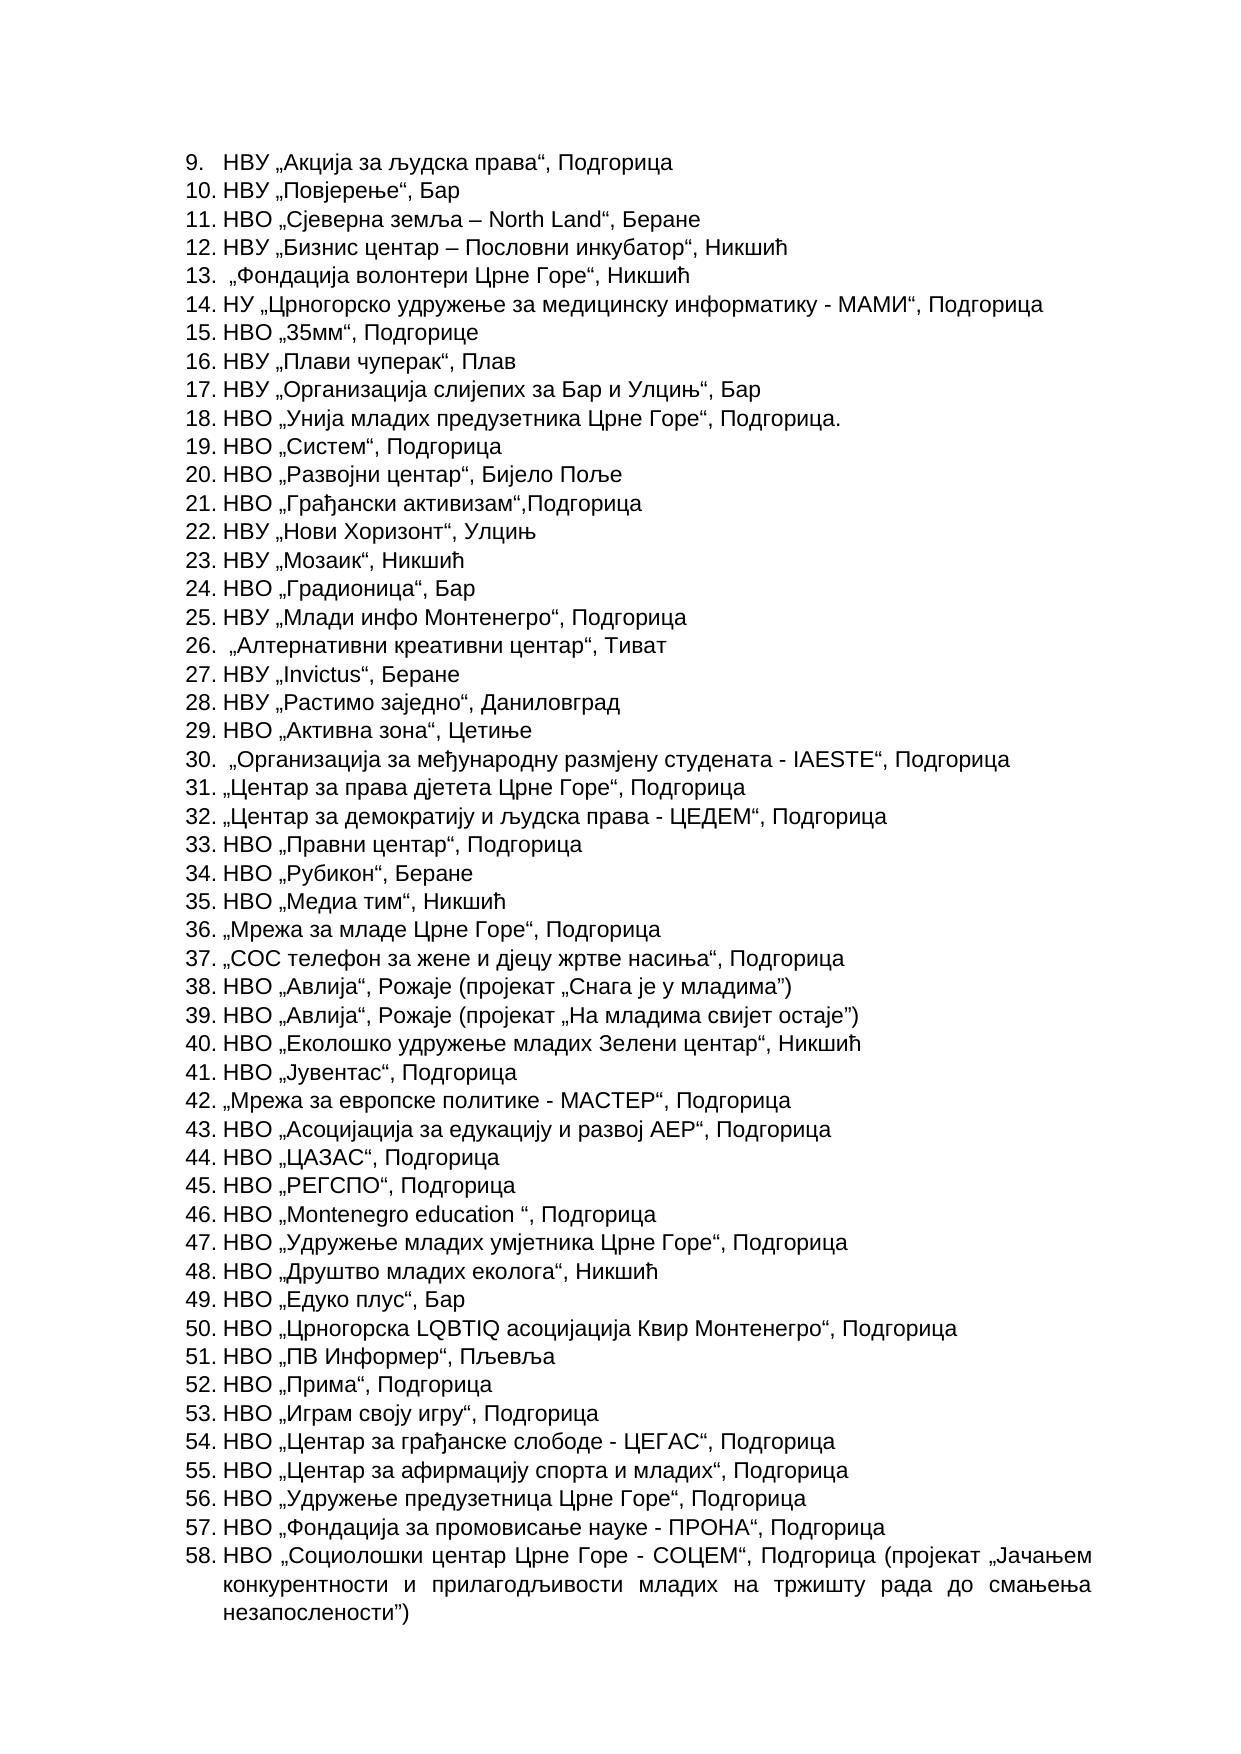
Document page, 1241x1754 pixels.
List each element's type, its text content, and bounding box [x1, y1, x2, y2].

list НВО „Унија младих предузетника Црне Горе“, Подгорица. [185, 404, 1092, 431]
list НВО „ЦАЗАС“, Подгорица [185, 1144, 1092, 1170]
list НВУ „Организација слијепих за Бар и Улцињ“, Бар [185, 376, 1092, 402]
list НВО „Асоцијација за едукацију и развој АЕР“, Подгорица [185, 1116, 1092, 1142]
list НВУ „Млади инфо Монтенегро“, Подгорица [185, 604, 1092, 630]
list НВУ „Нови Хоризонт“, Улцињ [185, 518, 1092, 545]
list НВУ „Растимо заједно“, Даниловград [185, 689, 1092, 715]
list НВО „Јувентас“, Подгорица [185, 1059, 1092, 1085]
list НВО „Фондација за промовисање науке - ПРОНА“, Подгорица [185, 1514, 1092, 1540]
list „Центар за демократију и људска права - ЦЕДЕМ“, Подгорица [185, 803, 1092, 829]
list НВУ „Бизнис центар – Пословни инкубатор“, Никшић [185, 234, 1092, 260]
list НВО „Развојни центар“, Бијело Поље [185, 461, 1092, 488]
list НВО „Систем“, Подгорица [185, 433, 1092, 459]
list НВО „Сјеверна земља – North Land“, Беране [185, 206, 1092, 232]
list НВО „Социолошки центар Црне Горе - СОЦЕМ“, Подгорица (пројекат „Јачањем конкурентности и прилагодљивости младих на тржишту рада до смањења незапослености”) [185, 1542, 1092, 1625]
list „Организација за међународну размјену студената - IAESTE“, Подгорица [185, 746, 1092, 772]
list НВО „Друштво младих еколога“, Никшић [185, 1258, 1092, 1284]
list НВО „Авлија“, Рожаје (пројекат „Снага је у младима”) [185, 973, 1092, 1000]
list „Мрежа за европске политике - МАСТЕР“, Подгорица [185, 1087, 1092, 1113]
list „СОС телефон за жене и дјецу жртве насиња“, Подгорица [185, 945, 1092, 971]
list „Мрежа за младе Црне Горе“, Подгорица [185, 916, 1092, 943]
list „Алтернативни креативни центар“, Тиват [185, 632, 1092, 658]
list НВО „Црногорска LQBTIQ асоцијација Квир Монтенегро“, Подгорица [185, 1314, 1092, 1341]
list НВО „Удружење младих умјетника Црне Горе“, Подгорица [185, 1229, 1092, 1256]
list „Фондација волонтери Црне Горе“, Никшић [185, 262, 1092, 289]
list НВО „РЕГСПО“, Подгорица [185, 1172, 1092, 1199]
list НВО „Правни центар“, Подгорица [185, 831, 1092, 857]
list НВУ „Invictus“, Беране [185, 661, 1092, 687]
list НВО „Медиа тим“, Никшић [185, 888, 1092, 914]
list НВО „Активна зона“, Цетиње [185, 717, 1092, 744]
list НВО „Едуко плус“, Бар [185, 1286, 1092, 1312]
list НВО „35мм“, Подгорице [185, 319, 1092, 346]
list НВО „Montenegro education “, Подгорица [185, 1201, 1092, 1227]
list НВО „Удружење предузетница Црне Горе“, Подгорица [185, 1485, 1092, 1512]
list НВО „Авлија“, Рожаје (пројекат „На младима свијет остаје”) [185, 1002, 1092, 1028]
list НВО „Грађански активизам“,Подгорица [185, 490, 1092, 516]
list НВУ „Плави чуперак“, Плав [185, 348, 1092, 374]
list „Центар за права дјетета Црне Горе“, Подгорица [185, 774, 1092, 801]
list НВО „Центар за афирмацију спорта и младих“, Подгорица [185, 1457, 1092, 1483]
list НВУ „Moзаик“, Никшић [185, 547, 1092, 573]
list НВО „Прима“, Подгорица [185, 1371, 1092, 1398]
list НВО „Играм своју игру“, Подгорица [185, 1400, 1092, 1426]
list НУ „Црногорско удружење за медицинску информатику - МАМИ“, Подгорица [185, 291, 1092, 317]
list НВУ „Повјерење“, Бар [185, 177, 1092, 203]
list НВО „Центар за грађанске слободе - ЦЕГАС“, Подгорица [185, 1428, 1092, 1455]
list НВО „ПВ Информер“, Пљевља [185, 1343, 1092, 1369]
list НВУ „Акција за људска права“, Подгорица [185, 149, 1092, 175]
list НВО „Рубикон“, Беране [185, 859, 1092, 886]
list НВО „Градионица“, Бар [185, 575, 1092, 602]
list НВО „Еколошко удружење младих Зелени центар“, Никшић [185, 1030, 1092, 1057]
